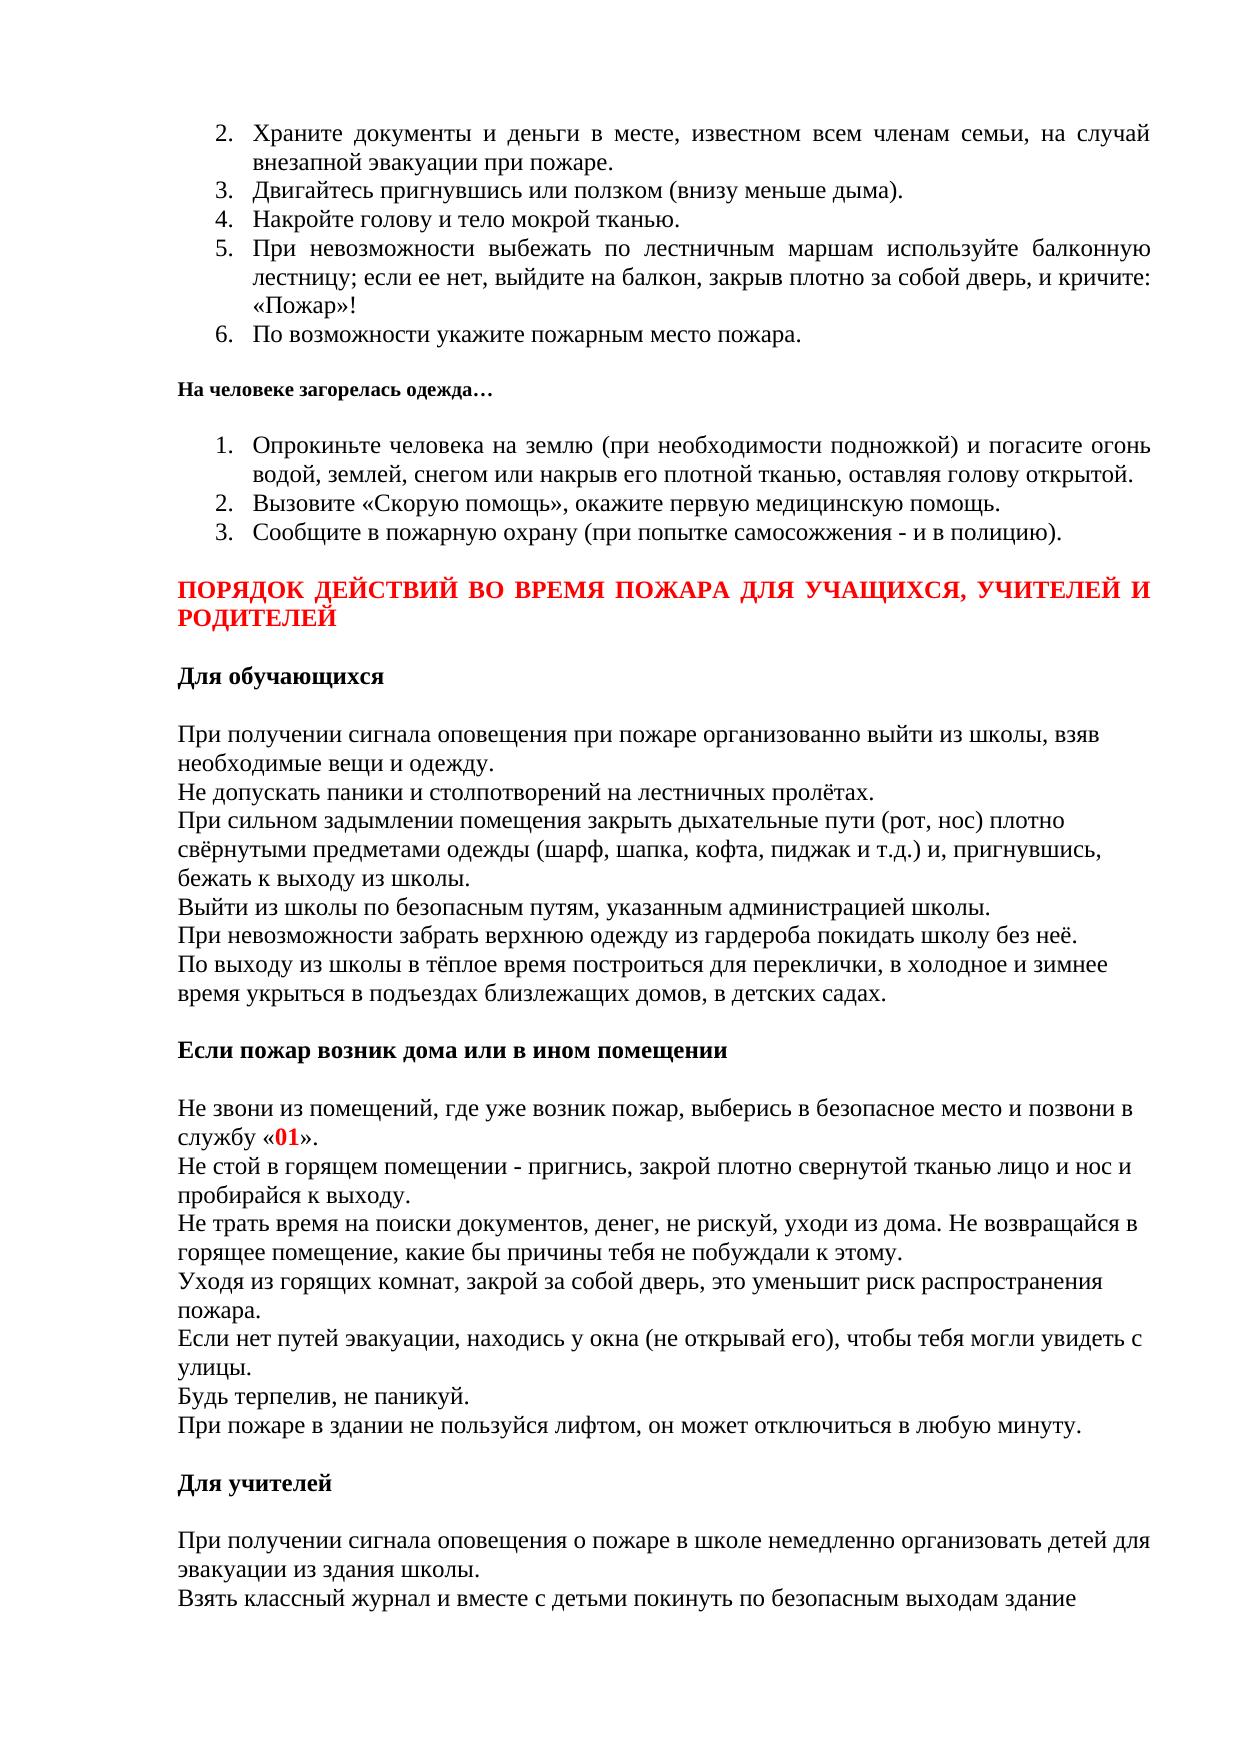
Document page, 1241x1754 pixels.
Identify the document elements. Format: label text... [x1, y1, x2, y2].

list Накройте голову и тело мокрой тканью. [215, 204, 1152, 233]
list Храните документы и деньги в месте, известном всем членам семьи, на случай внезапной эвакуации при пожаре. [215, 118, 1152, 176]
text ПОРЯДОК ДЕЙСТВИЙ ВО ВРЕМЯ ПОЖАРА ДЛЯ УЧАЩИХСЯ, УЧИТЕЛЕЙ И РОДИТЕЛЕЙ [177, 575, 1152, 632]
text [177, 1526, 1152, 1612]
text На человеке загорелась одежда… [177, 377, 1152, 401]
list Сообщите в пожарную охрану (при попытке самосожжения - и в полицию). [215, 517, 1152, 546]
list Вызовите «Скорую помощь», окажите первую медицинскую помощь. [215, 488, 1152, 517]
text При получении сигнала оповещения при пожаре организованно выйти из школы, взяв необходимые вещи и одежду. Не допускать паники и столпотворений на лестничных пролётах. При сильном задымлении помещения закрыть дыхательные пути (рот, нос) плотно свёрнутыми предметами одежды (шарф, шапка, кофта, пиджак и т.д.) и, пригнувшись, бежать к выходу из школы. Выйти из школы по безопасным путям, указанным администрацией школы. При невозможности забрать верхнюю одежду из гардероба покидать школу без неё. По выходу из школы в тёплое время построиться для переклички, в холодное и зимнее время укрыться в подъездах близлежащих домов, в детских садах. Если пожар возник дома или в ином помещении [177, 719, 1152, 1064]
list При невозможности выбежать по лестничным маршам используйте балконную лестницу; если ее нет, выйдите на балкон, закрыв плотно за собой дверь, и кричите: «Пожар»! [215, 233, 1152, 319]
text Для обучающихся [177, 661, 1152, 690]
text Не звони из помещений, где уже возник пожар, выберись в безопасное место и позвони в службу «01». Не стой в горящем помещении - пригнись, закрой плотно свернутой тканью лицо и нос и пробирайся к выходу. Не трать время на поиски документов, денег, не рискуй, уходи из дома. Не возвращайся в горящее помещение, какие бы причины тебя не побуждали к этому. Уходя из горящих комнат, закрой за собой дверь, это уменьшит риск распространения пожара. Если нет путей эвакуации, находись у окна (не открывай его), чтобы тебя могли увидеть с улицы. Будь терпелив, не паникуй. При пожаре в здании не пользуйся лифтом, он может отключиться в любую минуту. [177, 1093, 1152, 1438]
list Двигайтесь пригнувшись или ползком (внизу меньше дыма). [215, 176, 1152, 204]
list Опрокиньте человека на землю (при необходимости подножкой) и погасите огонь водой, землей, снегом или накрыв его плотной тканью, оставляя голову открытой. [215, 431, 1152, 488]
text Для учителей [177, 1468, 1152, 1496]
list По возможности укажите пожарным место пожара. [215, 319, 1152, 348]
